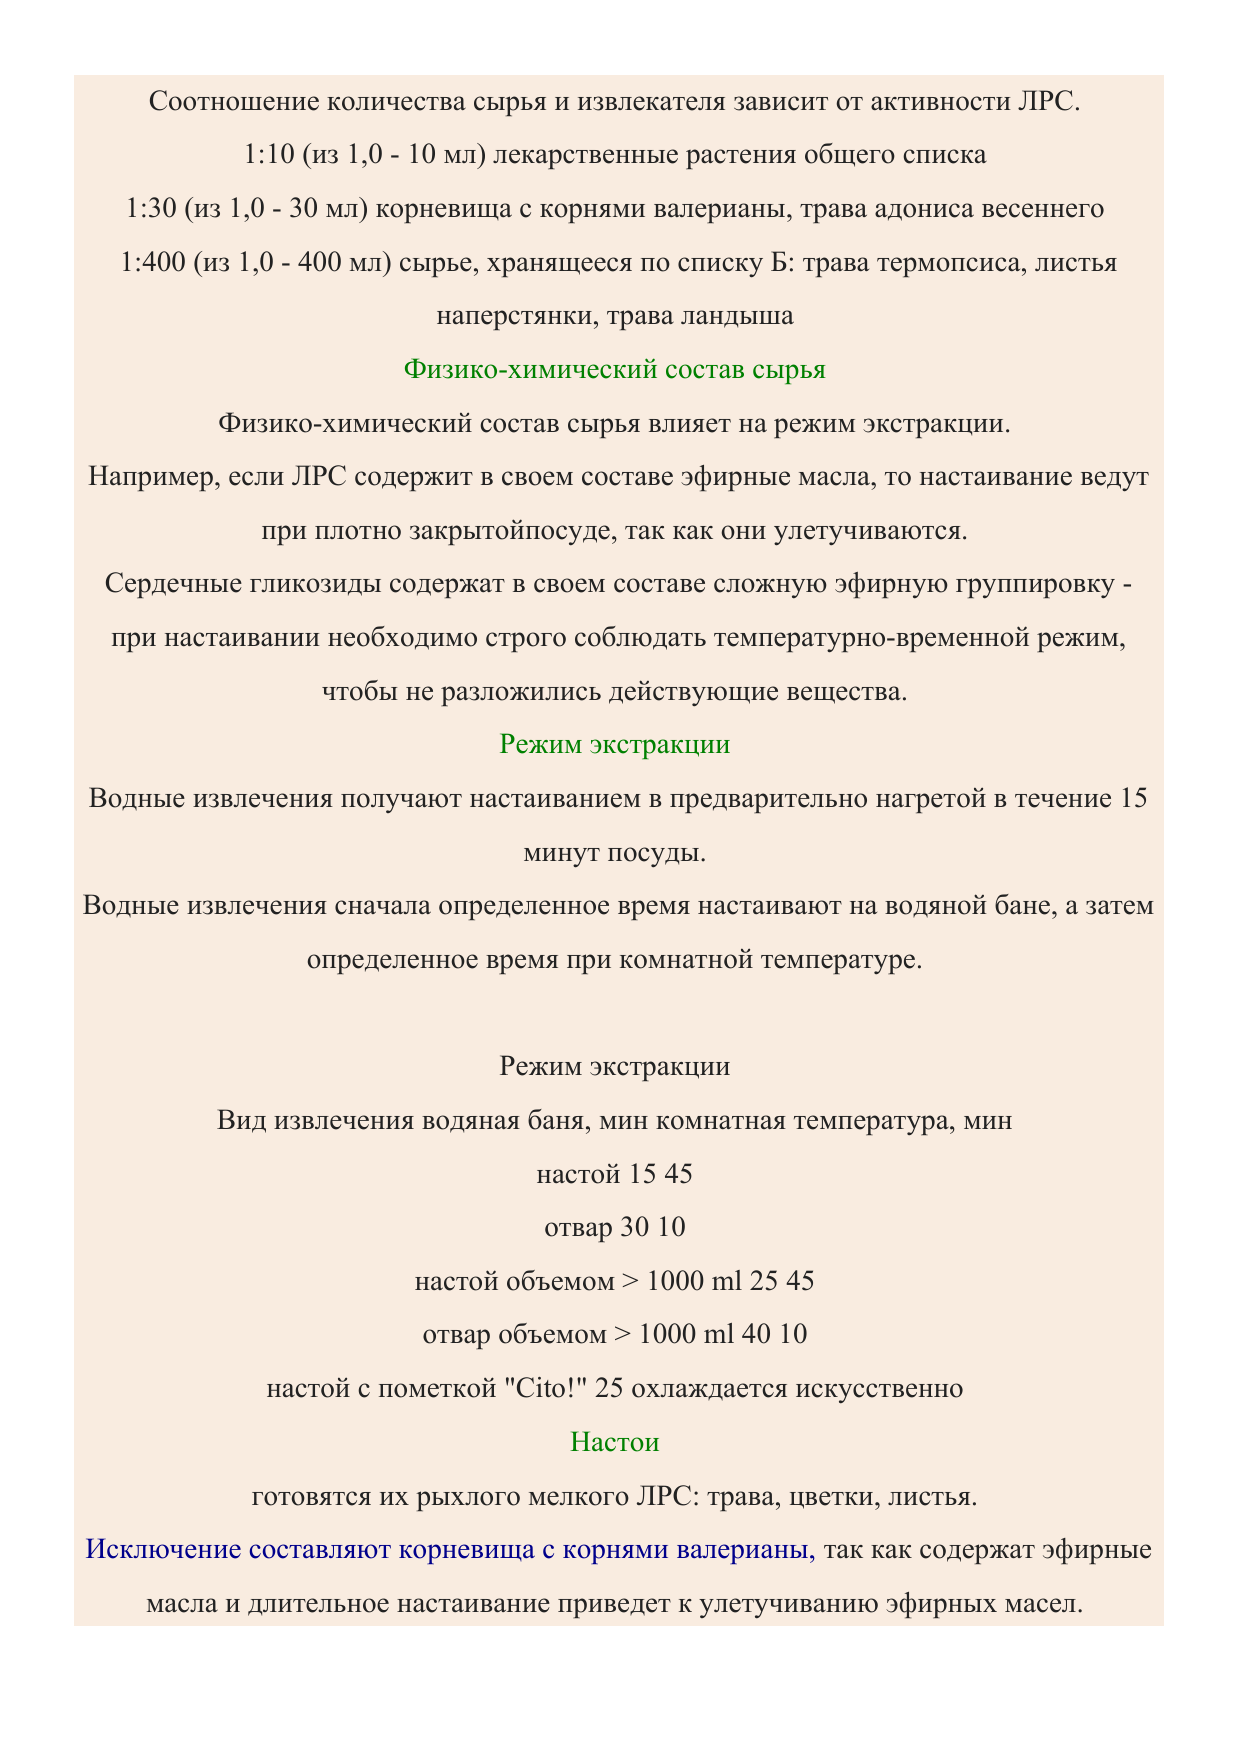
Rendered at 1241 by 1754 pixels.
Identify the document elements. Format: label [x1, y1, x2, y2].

table_cell [74, 75, 1164, 1626]
